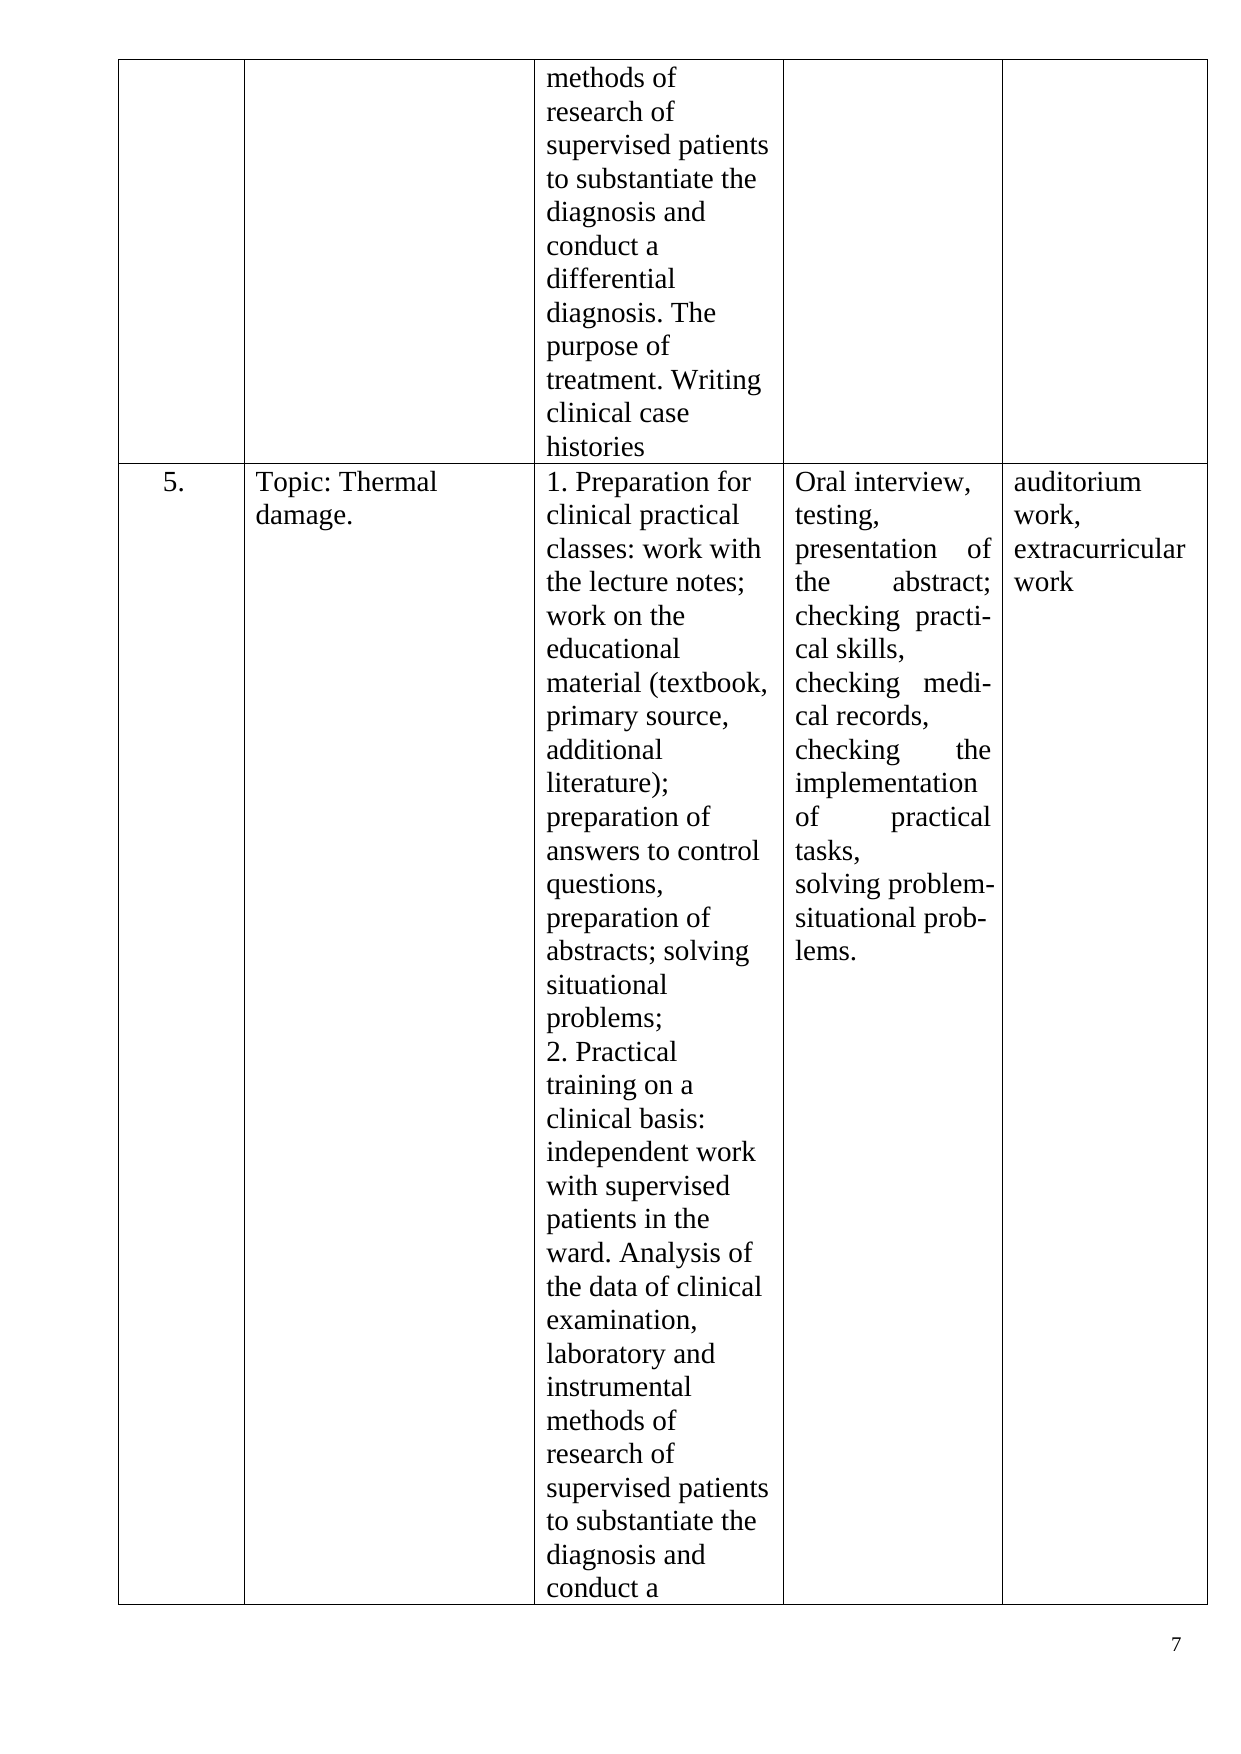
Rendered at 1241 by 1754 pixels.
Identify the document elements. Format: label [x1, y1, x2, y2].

table_cell [119, 60, 244, 463]
table_cell [245, 464, 534, 1604]
table_cell [535, 464, 783, 1604]
table_cell [1003, 464, 1207, 1604]
table_cell [784, 464, 1002, 1604]
table_cell [119, 464, 244, 1604]
table_cell [1003, 60, 1207, 463]
table_cell [245, 60, 534, 463]
table_cell [784, 60, 1002, 463]
table_cell [535, 60, 783, 463]
